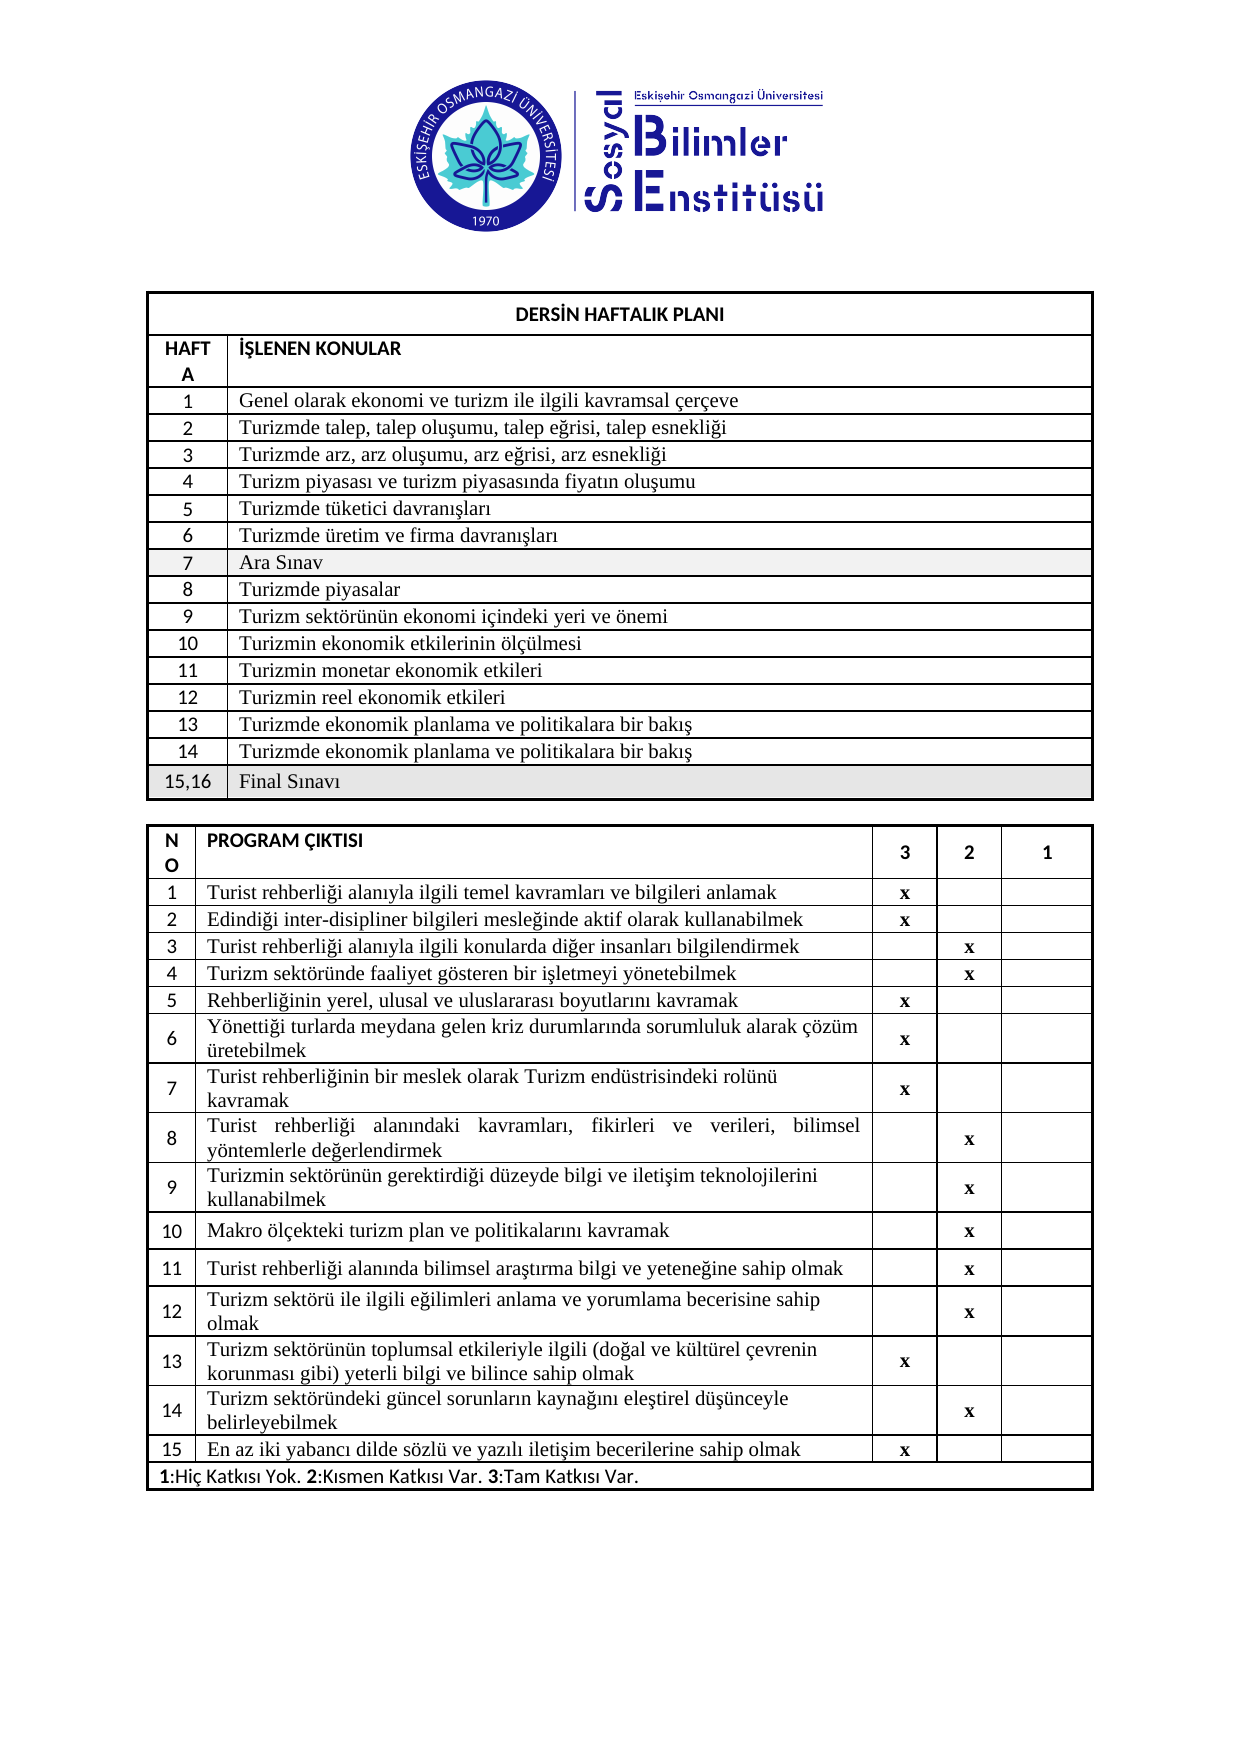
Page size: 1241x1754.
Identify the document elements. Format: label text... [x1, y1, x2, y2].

table_cell 2 [149, 906, 195, 932]
table_cell Turizmde tüketici davranışları [228, 496, 1091, 521]
table_cell 9 [149, 1163, 195, 1211]
table_cell [1002, 1213, 1091, 1248]
table_cell Turizmde arz, arz oluşumu, arz eğrisi, arz esnekliği [228, 442, 1091, 467]
table_cell [938, 987, 1001, 1012]
table_cell 14 [149, 739, 227, 764]
table_cell Turizmin monetar ekonomik etkileri [228, 658, 1091, 683]
table_cell [938, 1436, 1001, 1461]
table_cell [873, 933, 936, 958]
table_cell [873, 1113, 936, 1162]
table_cell 15 [149, 1436, 195, 1461]
table_cell Turist rehberliği alanıyla ilgili temel kavramları ve bilgileri anlamak [196, 879, 872, 904]
table_cell [1002, 1113, 1091, 1162]
table_cell [1002, 1163, 1091, 1211]
table_cell x [938, 960, 1001, 986]
picture [408, 73, 834, 234]
table_cell 12 [149, 685, 227, 710]
table_cell 6 [149, 523, 227, 548]
table_cell Turizm sektörünün ekonomi içindeki yeri ve önemi [228, 604, 1091, 629]
table_cell Turizm piyasası ve turizm piyasasında fiyatın oluşumu [228, 469, 1091, 494]
table_cell Genel olarak ekonomi ve turizm ile ilgili kavramsal çerçeve [228, 388, 1091, 413]
table_cell x [873, 906, 936, 932]
table_cell 11 [149, 1250, 195, 1285]
table_cell 1 [149, 388, 227, 413]
table_cell [873, 1213, 936, 1248]
table_cell [873, 1250, 936, 1285]
table_cell [1002, 933, 1091, 958]
table_cell [1002, 1014, 1091, 1062]
table_cell x [938, 1163, 1001, 1211]
table_cell 13 [149, 712, 227, 737]
table_cell Turizmde ekonomik planlama ve politikalara bir bakış [228, 739, 1091, 764]
table_cell Turizmin sektörünün gerektirdiği düzeyde bilgi ve iletişim teknolojilerini kullanabilmek [196, 1163, 872, 1211]
table_cell [873, 1287, 936, 1335]
table_cell [938, 906, 1001, 932]
table_cell HAFTA [149, 336, 227, 386]
table_cell Turizmin ekonomik etkilerinin ölçülmesi [228, 631, 1091, 656]
table_cell Makro ölçekteki turizm plan ve politikalarını kavramak [196, 1213, 872, 1248]
table_cell Turizmde piyasalar [228, 577, 1091, 602]
table_cell x [873, 1436, 936, 1461]
table_cell [1002, 1287, 1091, 1335]
table_cell 8 [149, 1113, 195, 1162]
table_cell Turizm sektöründeki güncel sorunların kaynağını eleştirel düşünceyle belirleyebilmek [196, 1386, 872, 1434]
table_cell 4 [149, 469, 227, 494]
table_header 3 [873, 827, 936, 878]
table_cell [938, 1337, 1001, 1384]
table_cell x [938, 1250, 1001, 1285]
table_cell [873, 1386, 936, 1434]
table_cell x [938, 1287, 1001, 1335]
table_cell Turist rehberliği alanındaki kavramları, fikirleri ve verileri, bilimsel yöntemlerle değerlendirmek [196, 1113, 872, 1162]
table_cell 2 [149, 415, 227, 440]
table_cell Rehberliğinin yerel, ulusal ve uluslararası boyutlarını kavramak [196, 987, 872, 1012]
table_cell [1002, 906, 1091, 932]
table_cell Turizm sektörünün toplumsal etkileriyle ilgili (doğal ve kültürel çevrenin korunması gibi) yeterli bilgi ve bilince sahip olmak [196, 1337, 872, 1384]
table_header 1 [1002, 827, 1091, 878]
table_cell Turizmde üretim ve firma davranışları [228, 523, 1091, 548]
table_cell [1002, 1250, 1091, 1285]
table_cell 7 [149, 550, 227, 575]
table_cell Final Sınavı [228, 766, 1091, 797]
table_cell 4 [149, 960, 195, 986]
table_header PROGRAM ÇIKTISI [196, 827, 872, 878]
table_cell x [938, 1386, 1001, 1434]
table_cell Turist rehberliğinin bir meslek olarak Turizm endüstrisindeki rolünü kavramak [196, 1064, 872, 1112]
table_header DERSİN HAFTALIK PLANI [149, 294, 1091, 334]
table_cell 5 [149, 987, 195, 1012]
table_cell 6 [149, 1014, 195, 1062]
table_cell [1002, 987, 1091, 1012]
table_cell Yönettiği turlarda meydana gelen kriz durumlarında sorumluluk alarak çözüm üretebilmek [196, 1014, 872, 1062]
table_cell 12 [149, 1287, 195, 1335]
table_cell x [873, 987, 936, 1012]
table_cell 15,16 [149, 766, 227, 797]
table_cell Edindiği inter-disipliner bilgileri mesleğinde aktif olarak kullanabilmek [196, 906, 872, 932]
table_cell Turizmde talep, talep oluşumu, talep eğrisi, talep esnekliği [228, 415, 1091, 440]
table_cell x [938, 1213, 1001, 1248]
table_cell 1 [149, 879, 195, 904]
table_cell 10 [149, 631, 227, 656]
table_header 2 [938, 827, 1001, 878]
table_cell Ara Sınav [228, 550, 1091, 575]
table_header NO [149, 827, 195, 878]
table_cell 8 [149, 577, 227, 602]
table_cell 5 [149, 496, 227, 521]
table_cell [1002, 960, 1091, 986]
table_cell Turist rehberliği alanında bilimsel araştırma bilgi ve yeteneğine sahip olmak [196, 1250, 872, 1285]
table_cell [873, 960, 936, 986]
table_cell [1002, 1337, 1091, 1384]
table_cell x [938, 1113, 1001, 1162]
table_cell [1002, 1386, 1091, 1434]
table_cell 7 [149, 1064, 195, 1112]
table_cell 14 [149, 1386, 195, 1434]
table_cell x [938, 933, 1001, 958]
table_cell [938, 1064, 1001, 1112]
table_cell [1002, 879, 1091, 904]
table_cell 10 [149, 1213, 195, 1248]
table_cell [938, 879, 1001, 904]
table_cell 13 [149, 1337, 195, 1384]
table_cell Turizm sektörü ile ilgili eğilimleri anlama ve yorumlama becerisine sahip olmak [196, 1287, 872, 1335]
table_cell [1002, 1436, 1091, 1461]
table_cell 3 [149, 442, 227, 467]
table_cell 11 [149, 658, 227, 683]
table_cell x [873, 1014, 936, 1062]
table_cell 3 [149, 933, 195, 958]
table_cell x [873, 1064, 936, 1112]
table_cell [873, 1163, 936, 1211]
table_cell [938, 1014, 1001, 1062]
table_cell Turizmin reel ekonomik etkileri [228, 685, 1091, 710]
table_cell Turizm sektöründe faaliyet gösteren bir işletmeyi yönetebilmek [196, 960, 872, 986]
table_cell [1002, 1064, 1091, 1112]
table_cell x [873, 1337, 936, 1384]
table_cell Turist rehberliği alanıyla ilgili konularda diğer insanları bilgilendirmek [196, 933, 872, 958]
table_cell En az iki yabancı dilde sözlü ve yazılı iletişim becerilerine sahip olmak [196, 1436, 872, 1461]
table_cell 9 [149, 604, 227, 629]
table_cell Turizmde ekonomik planlama ve politikalara bir bakış [228, 712, 1091, 737]
table_cell 1:Hiç Katkısı Yok. 2:Kısmen Katkısı Var. 3:Tam Katkısı Var. [149, 1463, 1091, 1488]
table_cell İŞLENEN KONULAR [228, 336, 1091, 386]
table_cell x [873, 879, 936, 904]
